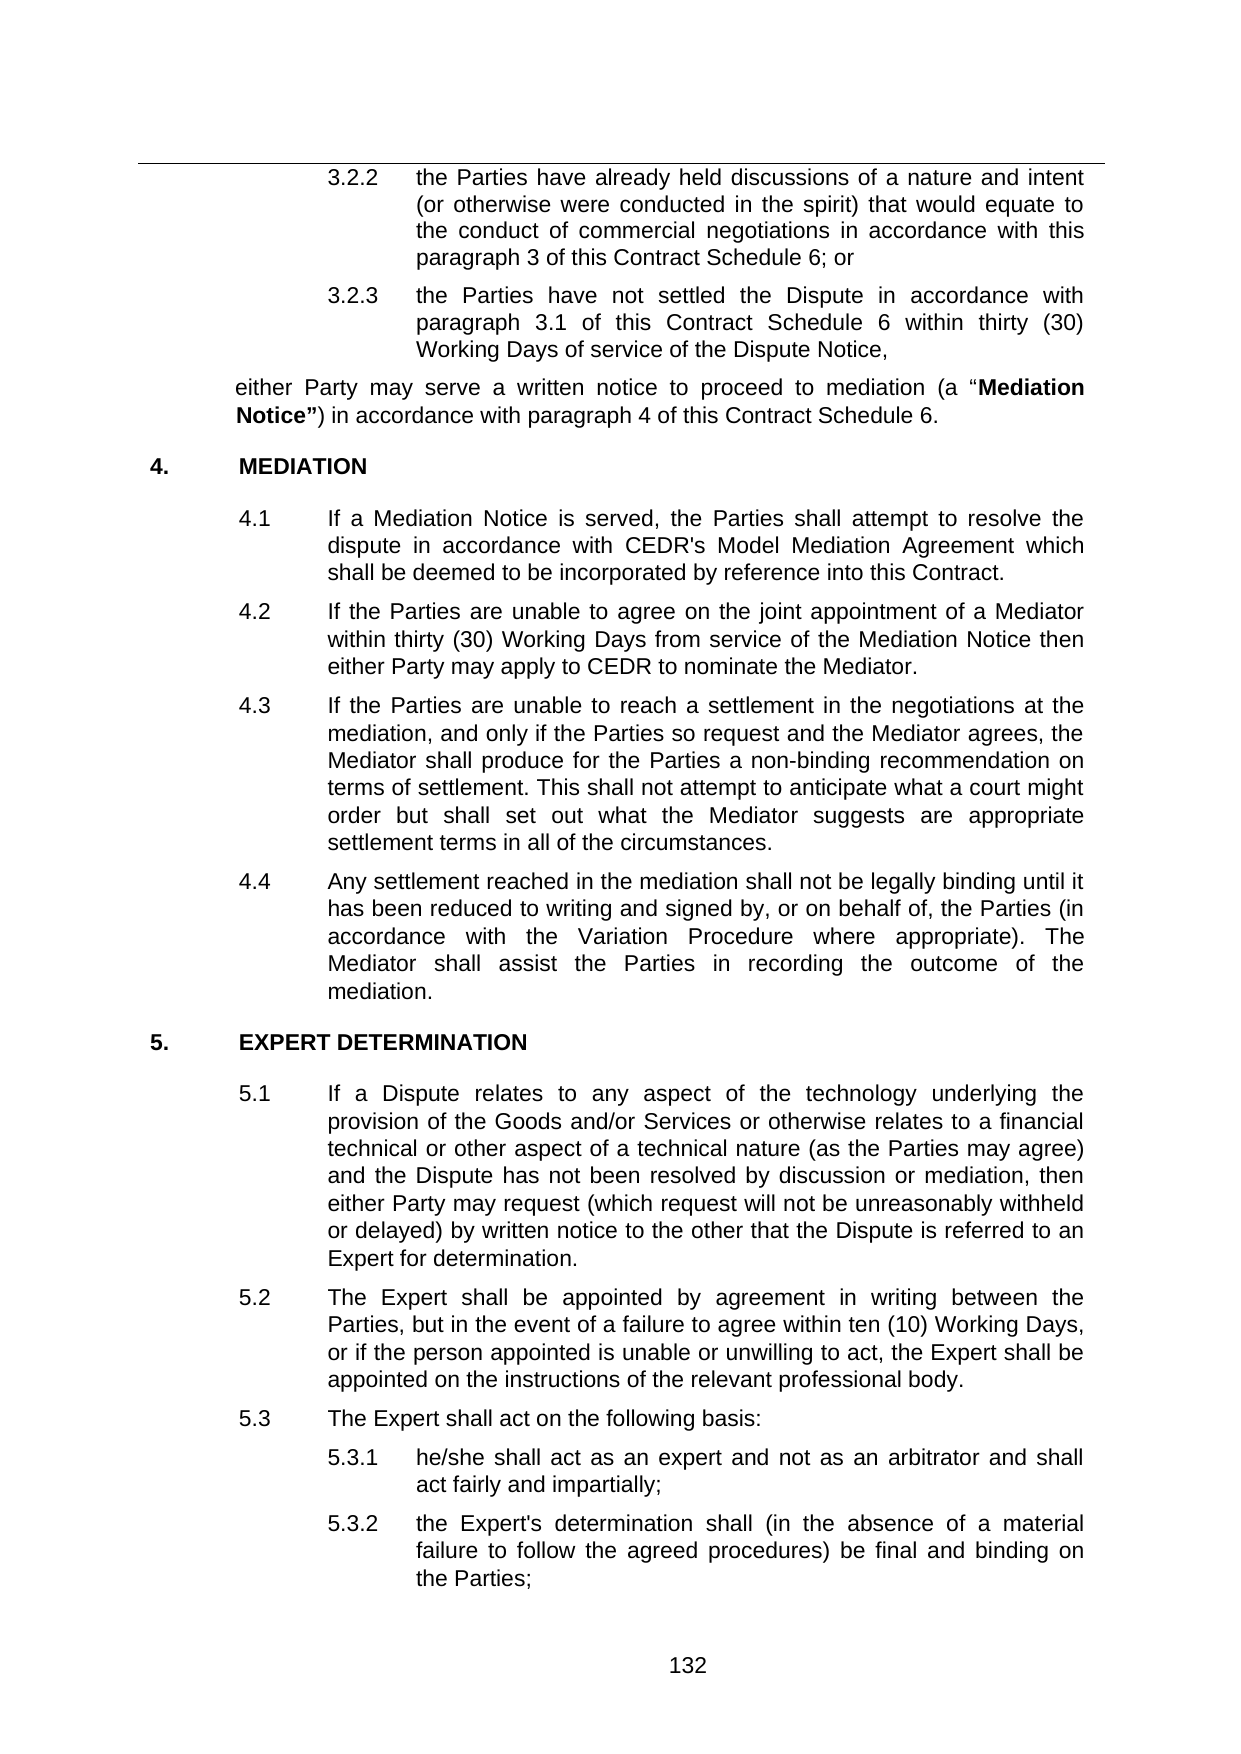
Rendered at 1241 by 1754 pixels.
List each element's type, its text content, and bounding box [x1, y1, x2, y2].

list The Expert shall act on the following basis: [239, 1405, 1085, 1431]
list the Parties have already held discussions of a nature and intent (or otherwise were conducted in the spirit) that would equate to the conduct of commercial negotiations in accordance with this paragraph 3 of this Contract Schedule 6; or [327, 150, 1085, 270]
list If the Parties are unable to agree on the joint appointment of a Mediator within thirty (30) Working Days from service of the Mediation Notice then either Party may apply to CEDR to nominate the Mediator. [239, 598, 1085, 679]
list If a Mediation Notice is served, the Parties shall attempt to resolve the dispute in accordance with CEDR's Model Mediation Agreement which shall be deemed to be incorporated by reference into this Contract. [239, 504, 1085, 586]
list The Expert shall be appointed by agreement in writing between the Parties, but in the event of a failure to agree within ten (10) Working Days, or if the person appointed is unable or unwilling to act, the Expert shall be appointed on the instructions of the relevant professional body. [239, 1284, 1085, 1392]
list If the Parties are unable to reach a settlement in the negotiations at the mediation, and only if the Parties so request and the Mediator agrees, the Mediator shall produce for the Parties a non-binding recommendation on terms of settlement. This shall not attempt to anticipate what a court might order but shall set out what the Mediator suggests are appropriate settlement terms in all of the circumstances. [239, 692, 1085, 855]
text either Party may serve a written notice to proceed to mediation (a “Mediation Notice”) in accordance with paragraph 4 of this Contract Schedule 6. [235, 374, 1085, 428]
list he/she shall act as an expert and not as an arbitrator and shall act fairly and impartially; [327, 1444, 1085, 1497]
list EXPERT DETERMINATION [150, 1029, 1090, 1055]
list the Expert's determination shall (in the absence of a material failure to follow the agreed procedures) be final and binding on the Parties; [327, 1510, 1085, 1591]
list Any settlement reached in the mediation shall not be legally binding until it has been reduced to writing and signed by, or on behalf of, the Parties (in accordance with the Variation Procedure where appropriate). The Mediator shall assist the Parties in recording the outcome of the mediation. [239, 868, 1085, 1004]
list the Parties have not settled the Dispute in accordance with paragraph 3.1 of this Contract Schedule 6 within thirty (30) Working Days of service of the Dispute Notice, [327, 282, 1085, 362]
list MEDIATION [150, 453, 1090, 479]
list If a Dispute relates to any aspect of the technology underlying the provision of the Goods and/or Services or otherwise relates to a financial technical or other aspect of a technical nature (as the Parties may agree) and the Dispute has not been resolved by discussion or mediation, then either Party may request (which request will not be unreasonably withheld or delayed) by written notice to the other that the Dispute is referred to an Expert for determination. [239, 1080, 1085, 1271]
